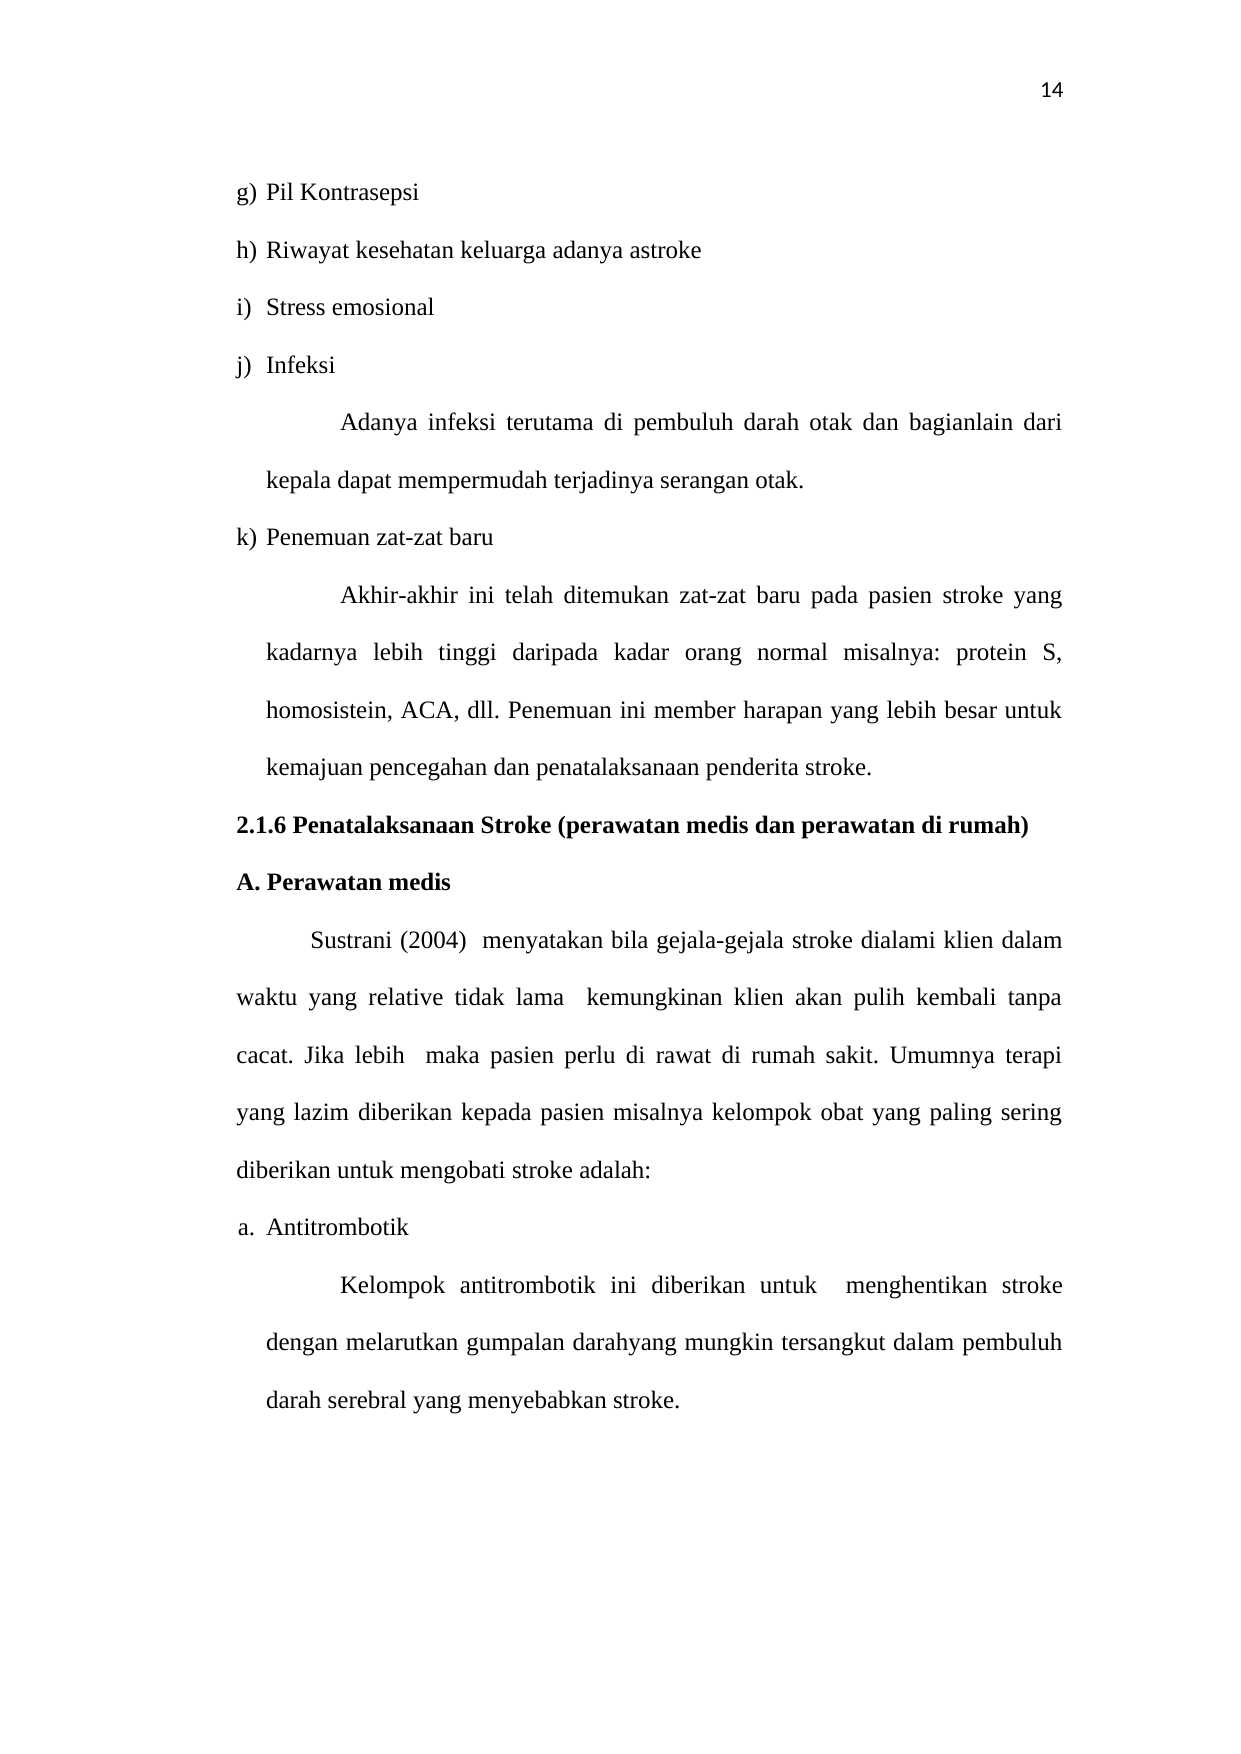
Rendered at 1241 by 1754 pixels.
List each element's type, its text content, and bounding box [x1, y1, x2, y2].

list 2.1.6 Penatalaksanaan Stroke (perawatan medis dan perawatan di rumah) [236, 810, 1063, 838]
list Riwayat kesehatan keluarga adanya astroke [236, 235, 1063, 263]
list Stress emosional [236, 292, 1063, 321]
text Kelompok antitrombotik ini diberikan untuk menghentikan stroke dengan melarutkan gumpalan darahyang mungkin tersangkut dalam pembuluh darah serebral yang menyebabkan stroke. [266, 1270, 1063, 1413]
text Adanya infeksi terutama di pembuluh darah otak dan bagianlain dari kepala dapat mempermudah terjadinya serangan otak. [266, 407, 1063, 493]
list Akhir-akhir ini telah ditemukan zat-zat baru pada pasien stroke yang kadarnya lebih tinggi daripada kadar orang normal misalnya: protein S, homosistein, ACA, dll. Penemuan ini member harapan yang lebih besar untuk kemajuan pencegahan dan penatalaksanaan penderita stroke. [266, 580, 1063, 781]
list Penemuan zat-zat baru [236, 522, 1063, 551]
list Antitrombotik [238, 1212, 1063, 1241]
text Sustrani (2004) menyatakan bila gejala-gejala stroke dialami klien dalam waktu yang relative tidak lama kemungkinan klien akan pulih kembali tanpa cacat. Jika lebih maka pasien perlu di rawat di rumah sakit. Umumnya terapi yang lazim diberikan kepada pasien misalnya kelompok obat yang paling sering diberikan untuk mengobati stroke adalah: [236, 925, 1063, 1183]
list Infeksi [236, 350, 1063, 378]
list Pil Kontrasepsi [236, 177, 1063, 206]
list A. Perawatan medis [236, 867, 1063, 896]
